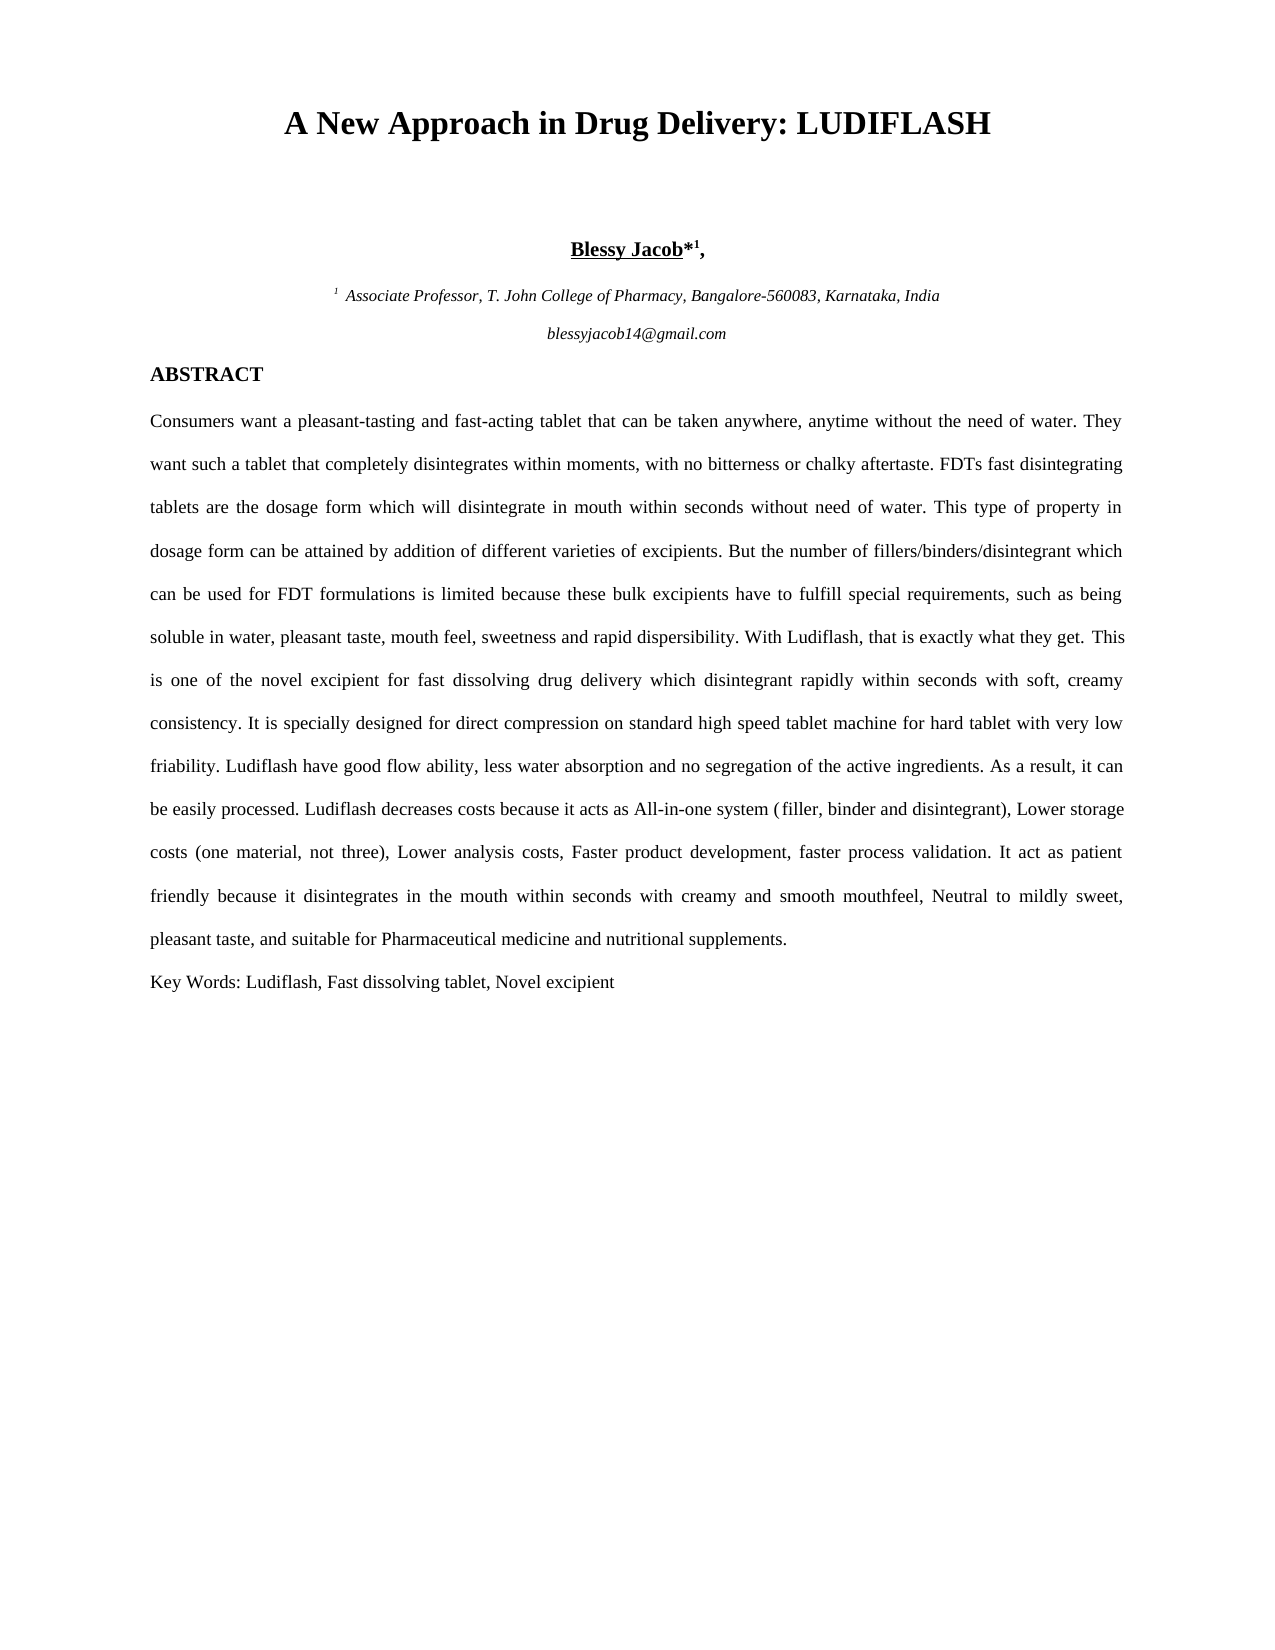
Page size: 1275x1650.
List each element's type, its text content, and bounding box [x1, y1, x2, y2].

text 1 Associate Professor, T. John College of Pharmacy, Bangalore-560083, Karnataka, India [150, 285, 1125, 304]
text A New Approach in Drug Delivery: LUDIFLASH [150, 103, 1125, 141]
text Blessy Jacob*1, [150, 237, 1125, 261]
text Key Words: Ludiflash, Fast dissolving tablet, Novel excipient [150, 971, 1125, 992]
text blessyjacob14@gmail.com [150, 324, 1125, 343]
text ABSTRACT [150, 362, 1125, 386]
text Consumers want a pleasant-tasting and fast-acting tablet that can be taken anywhere, anytime without the need of water. They want such a tablet that completely disintegrates within moments, with no bitterness or chalky aftertaste. FDTs fast disintegrating tablets are the dosage form which will disintegrate in mouth within seconds without need of water. This type of property in dosage form can be attained by addition of different varieties of excipients. But the number of fillers/binders/disintegrant which can be used for FDT formulations is limited because these bulk excipients have to fulfill special requirements, such as being soluble in water, pleasant taste, mouth feel, sweetness and rapid dispersibility. With Ludiflash, that is exactly what they get. This is one of the novel excipient for fast dissolving drug delivery which disintegrant rapidly within seconds with soft, creamy consistency. It is specially designed for direct compression on standard high speed tablet machine for hard tablet with very low friability. Ludiflash have good flow ability, less water absorption and no segregation of the active ingredients. As a result, it can be easily processed. Ludiflash decreases costs because it acts as All-in-one system (filler, binder and disintegrant), Lower storage costs (one material, not three), Lower analysis costs, Faster product development, faster process validation. It act as patient friendly because it disintegrates in the mouth within seconds with creamy and smooth mouthfeel, Neutral to mildly sweet, pleasant taste, and suitable for Pharmaceutical medicine and nutritional supplements. [150, 410, 1125, 949]
